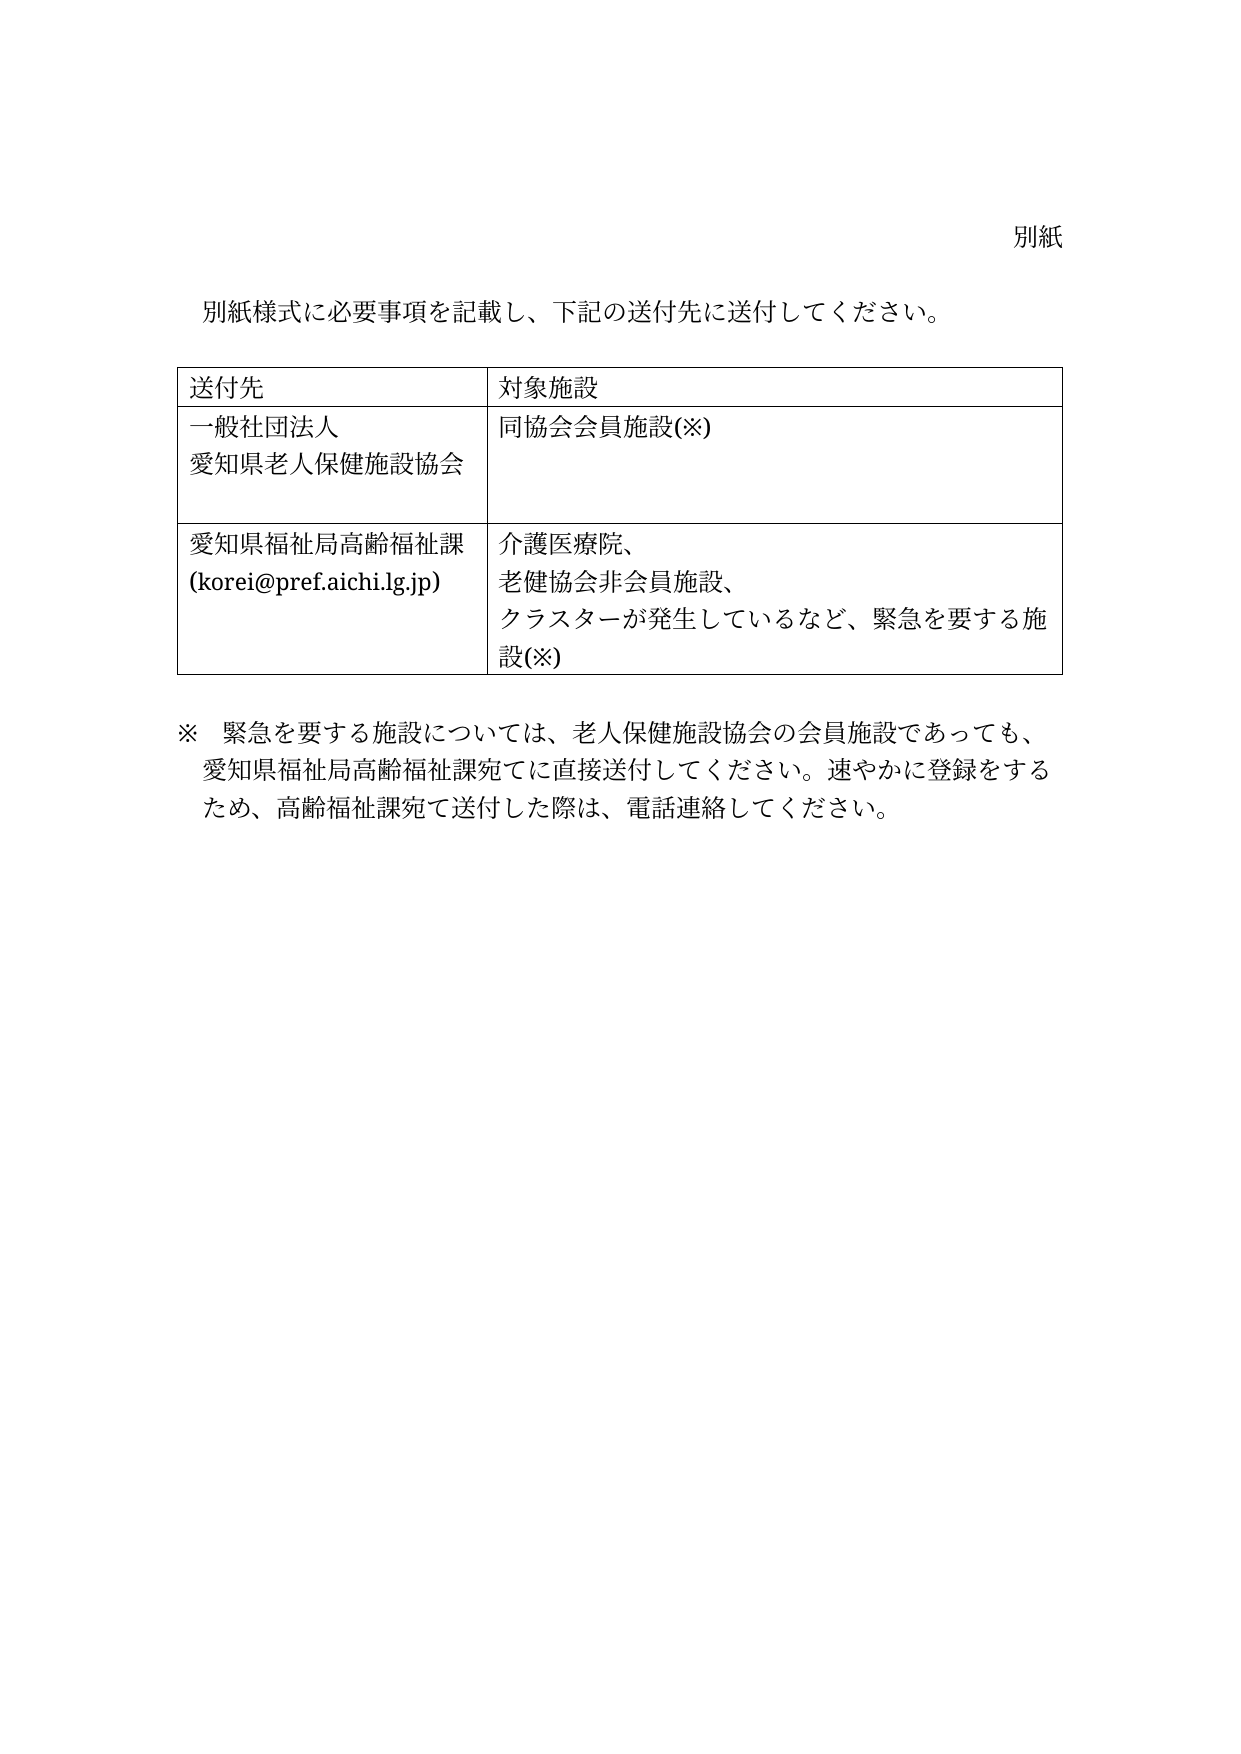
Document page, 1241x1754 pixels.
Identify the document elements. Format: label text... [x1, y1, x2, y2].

table_header 送付先 [178, 368, 487, 406]
table_cell 同協会会員施設(※) [488, 407, 1062, 523]
table_cell 一般社団法人 愛知県老人保健施設協会 [178, 407, 487, 523]
table_header 対象施設 [488, 368, 1062, 406]
table_cell 愛知県福祉局高齢福祉課 (korei@pref.aichi.lg.jp) [178, 524, 487, 674]
text 別紙様式に必要事項を記載し、下記の送付先に送付してください。 [177, 292, 1063, 329]
text 別紙 [177, 217, 1063, 254]
text ※ 緊急を要する施設については、老人保健施設協会の会員施設であっても、愛知県福祉局高齢福祉課宛てに直接送付してください。速やかに登録をするため、高齢福祉課宛て送付した際は、電話連絡してください。 [177, 713, 1063, 825]
table_cell 介護医療院、 老健協会非会員施設、 クラスターが発生しているなど、緊急を要する施設(※) [488, 524, 1062, 674]
